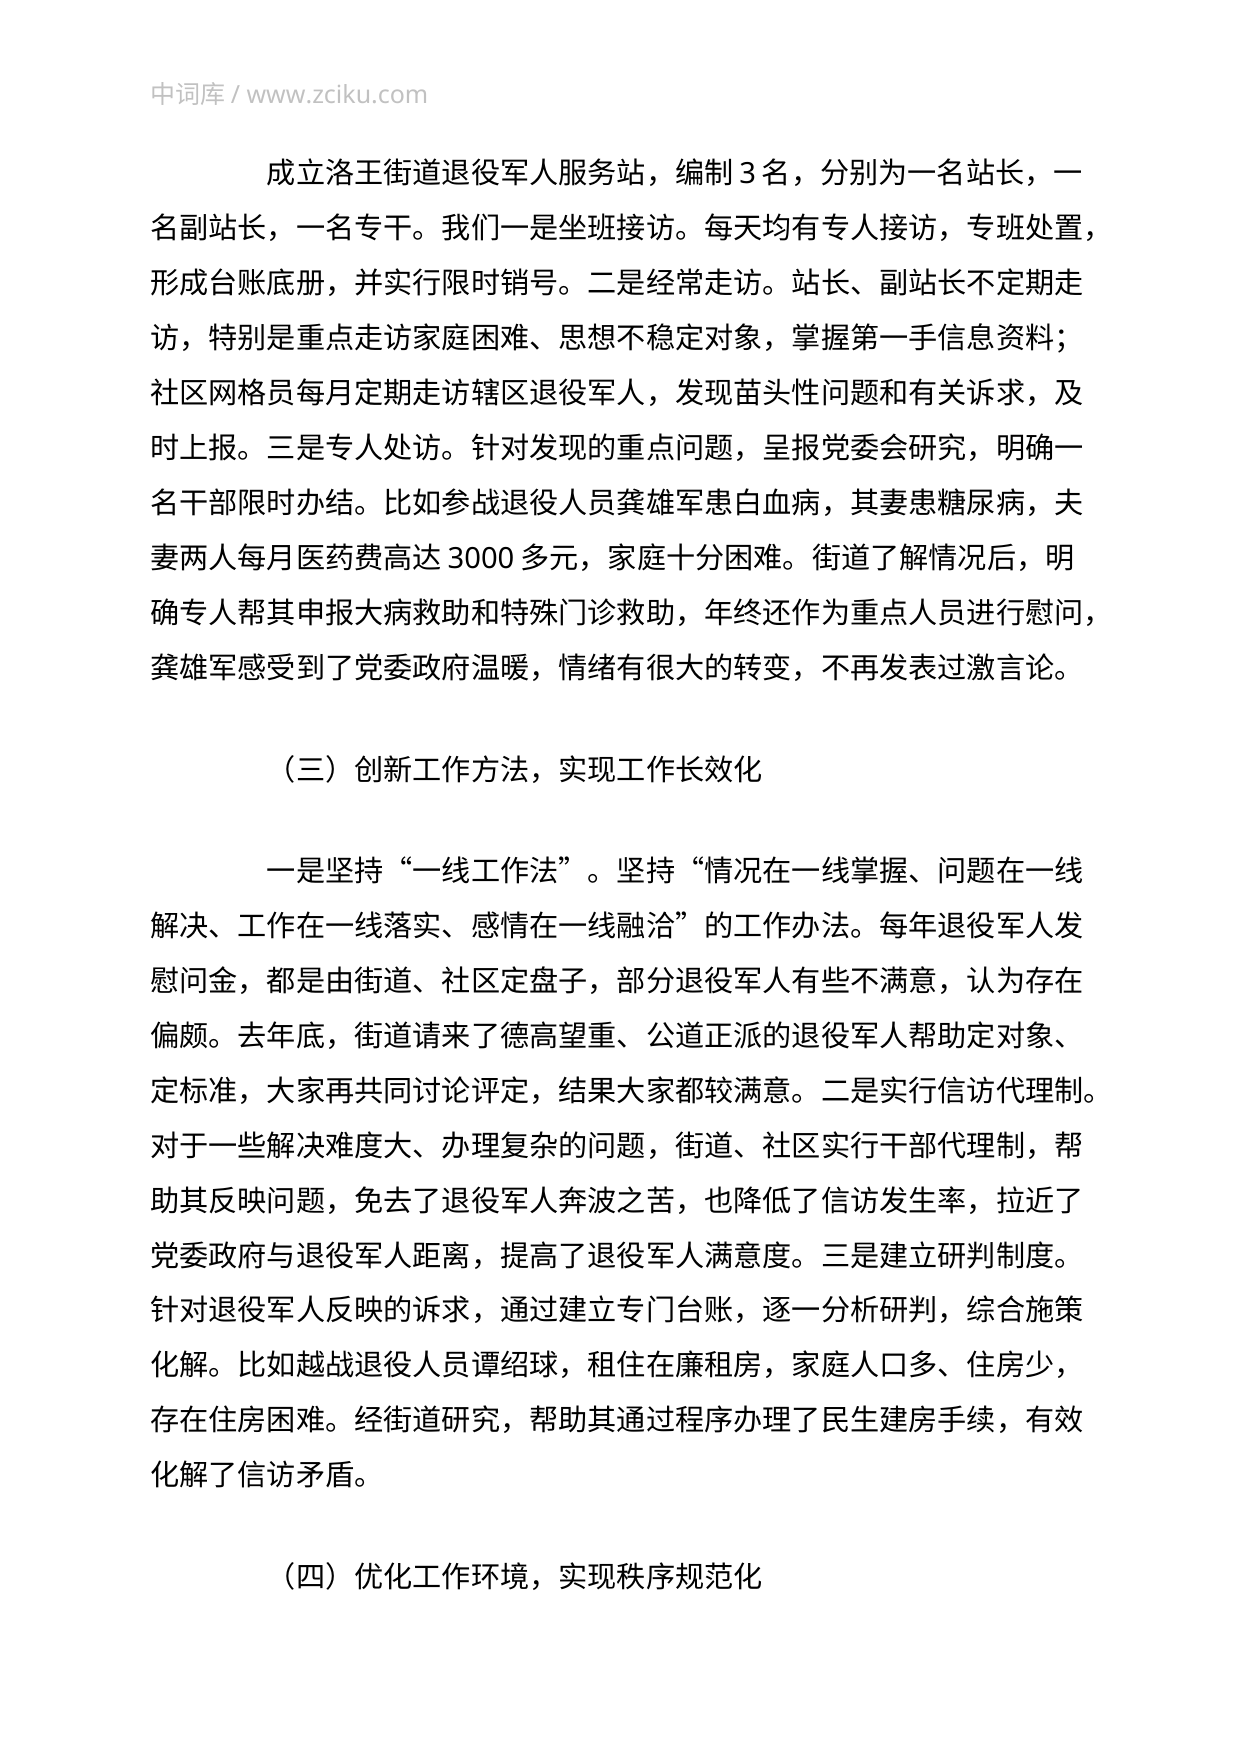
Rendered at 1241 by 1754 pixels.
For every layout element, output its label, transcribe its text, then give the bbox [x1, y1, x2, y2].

text （四）优化工作环境，实现秩序规范化 [150, 1553, 1090, 1596]
text 一是坚持“一线工作法”。坚持“情况在一线掌握、问题在一线解决、工作在一线落实、感情在一线融洽”的工作办法。每年退役军人发慰问金，都是由街道、社区定盘子，部分退役军人有些不满意，认为存在偏颇。去年底，街道请来了德高望重、公道正派的退役军人帮助定对象、定标准，大家再共同讨论评定，结果大家都较满意。二是实行信访代理制。对于一些解决难度大、办理复杂的问题，街道、社区实行干部代理制，帮助其反映问题，免去了退役军人奔波之苦，也降低了信访发生率，拉近了党委政府与退役军人距离，提高了退役军人满意度。三是建立研判制度。针对退役军人反映的诉求，通过建立专门台账，逐一分析研判，综合施策化解。比如越战退役人员谭绍球，租住在廉租房，家庭人口多、住房少，存在住房困难。经街道研究，帮助其通过程序办理了民生建房手续，有效化解了信访矛盾。 [150, 848, 1090, 1494]
text 成立洛王街道退役军人服务站，编制3名，分别为一名站长，一名副站长，一名专干。我们一是坐班接访。每天均有专人接访，专班处置，形成台账底册，并实行限时销号。二是经常走访。站长、副站长不定期走访，特别是重点走访家庭困难、思想不稳定对象，掌握第一手信息资料；社区网格员每月定期走访辖区退役军人，发现苗头性问题和有关诉求，及时上报。三是专人处访。针对发现的重点问题，呈报党委会研究，明确一名干部限时办结。比如参战退役人员龚雄军患白血病，其妻患糖尿病，夫妻两人每月医药费高达3000多元，家庭十分困难。街道了解情况后，明确专人帮其申报大病救助和特殊门诊救助，年终还作为重点人员进行慰问，龚雄军感受到了党委政府温暖，情绪有很大的转变，不再发表过激言论。 [150, 150, 1090, 687]
text （三）创新工作方法，实现工作长效化 [150, 746, 1090, 788]
